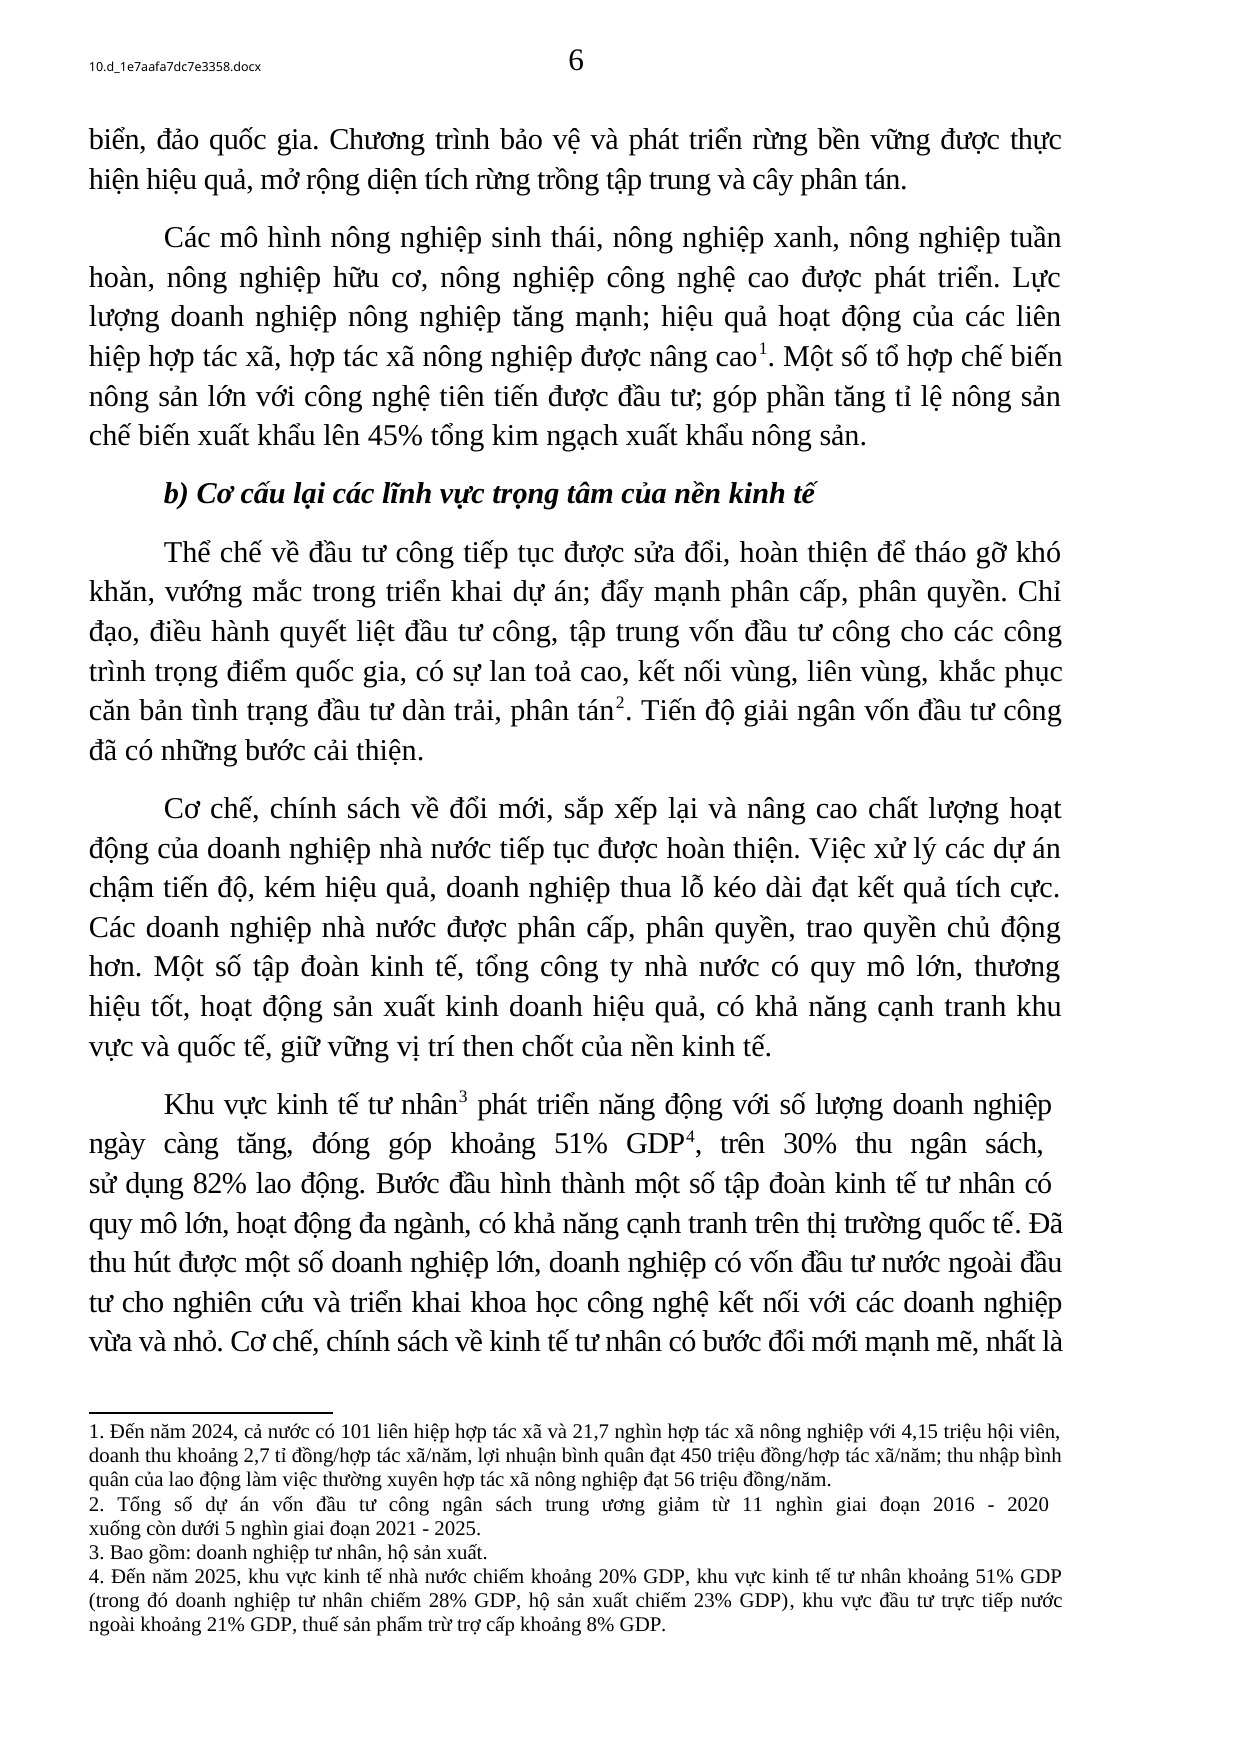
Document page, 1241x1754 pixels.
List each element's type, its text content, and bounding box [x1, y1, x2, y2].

text Các mô hình nông nghiệp sinh thái, nông nghiệp xanh, nông nghiệp tuần hoàn, nông nghiệp hữu cơ, nông nghiệp công nghệ cao được phát triển. Lực lượng doanh nghiệp nông nghiệp tăng mạnh; hiệu quả hoạt động của các liên hiệp hợp tác xã, hợp tác xã nông nghiệp được nâng cao. Một số tổ hợp chế biến nông sản lớn với công nghệ tiên tiến được đầu tư; góp phần tăng tỉ lệ nông sản chế biến xuất khẩu lên 45% tổng kim ngạch xuất khẩu nông sản. [89, 216, 1063, 453]
text Thể chế về đầu tư công tiếp tục được sửa đổi, hoàn thiện để tháo gỡ khó khăn, vướng mắc trong triển khai dự án; đẩy mạnh phân cấp, phân quyền. Chỉ đạo, điều hành quyết liệt đầu tư công, tập trung vốn đầu tư công cho các công trình trọng điểm quốc gia, có sự lan toả cao, kết nối vùng, liên vùng, khắc phục căn bản tình trạng đầu tư dàn trải, phân tán. Tiến độ giải ngân vốn đầu tư công đã có những bước cải thiện. [89, 531, 1063, 768]
text b) Cơ cấu lại các lĩnh vực trọng tâm của nền kinh tế [89, 472, 1063, 512]
text Cơ chế, chính sách về đổi mới, sắp xếp lại và nâng cao chất lượng hoạt động của doanh nghiệp nhà nước tiếp tục được hoàn thiện. Việc xử lý các dự án chậm tiến độ, kém hiệu quả, doanh nghiệp thua lỗ kéo dài đạt kết quả tích cực. Các doanh nghiệp nhà nước được phân cấp, phân quyền, trao quyền chủ động hơn. Một số tập đoàn kinh tế, tổng công ty nhà nước có quy mô lớn, thương hiệu tốt, hoạt động sản xuất kinh doanh hiệu quả, có khả năng cạnh tranh khu vực và quốc tế, giữ vững vị trí then chốt của nền kinh tế. [89, 787, 1063, 1064]
